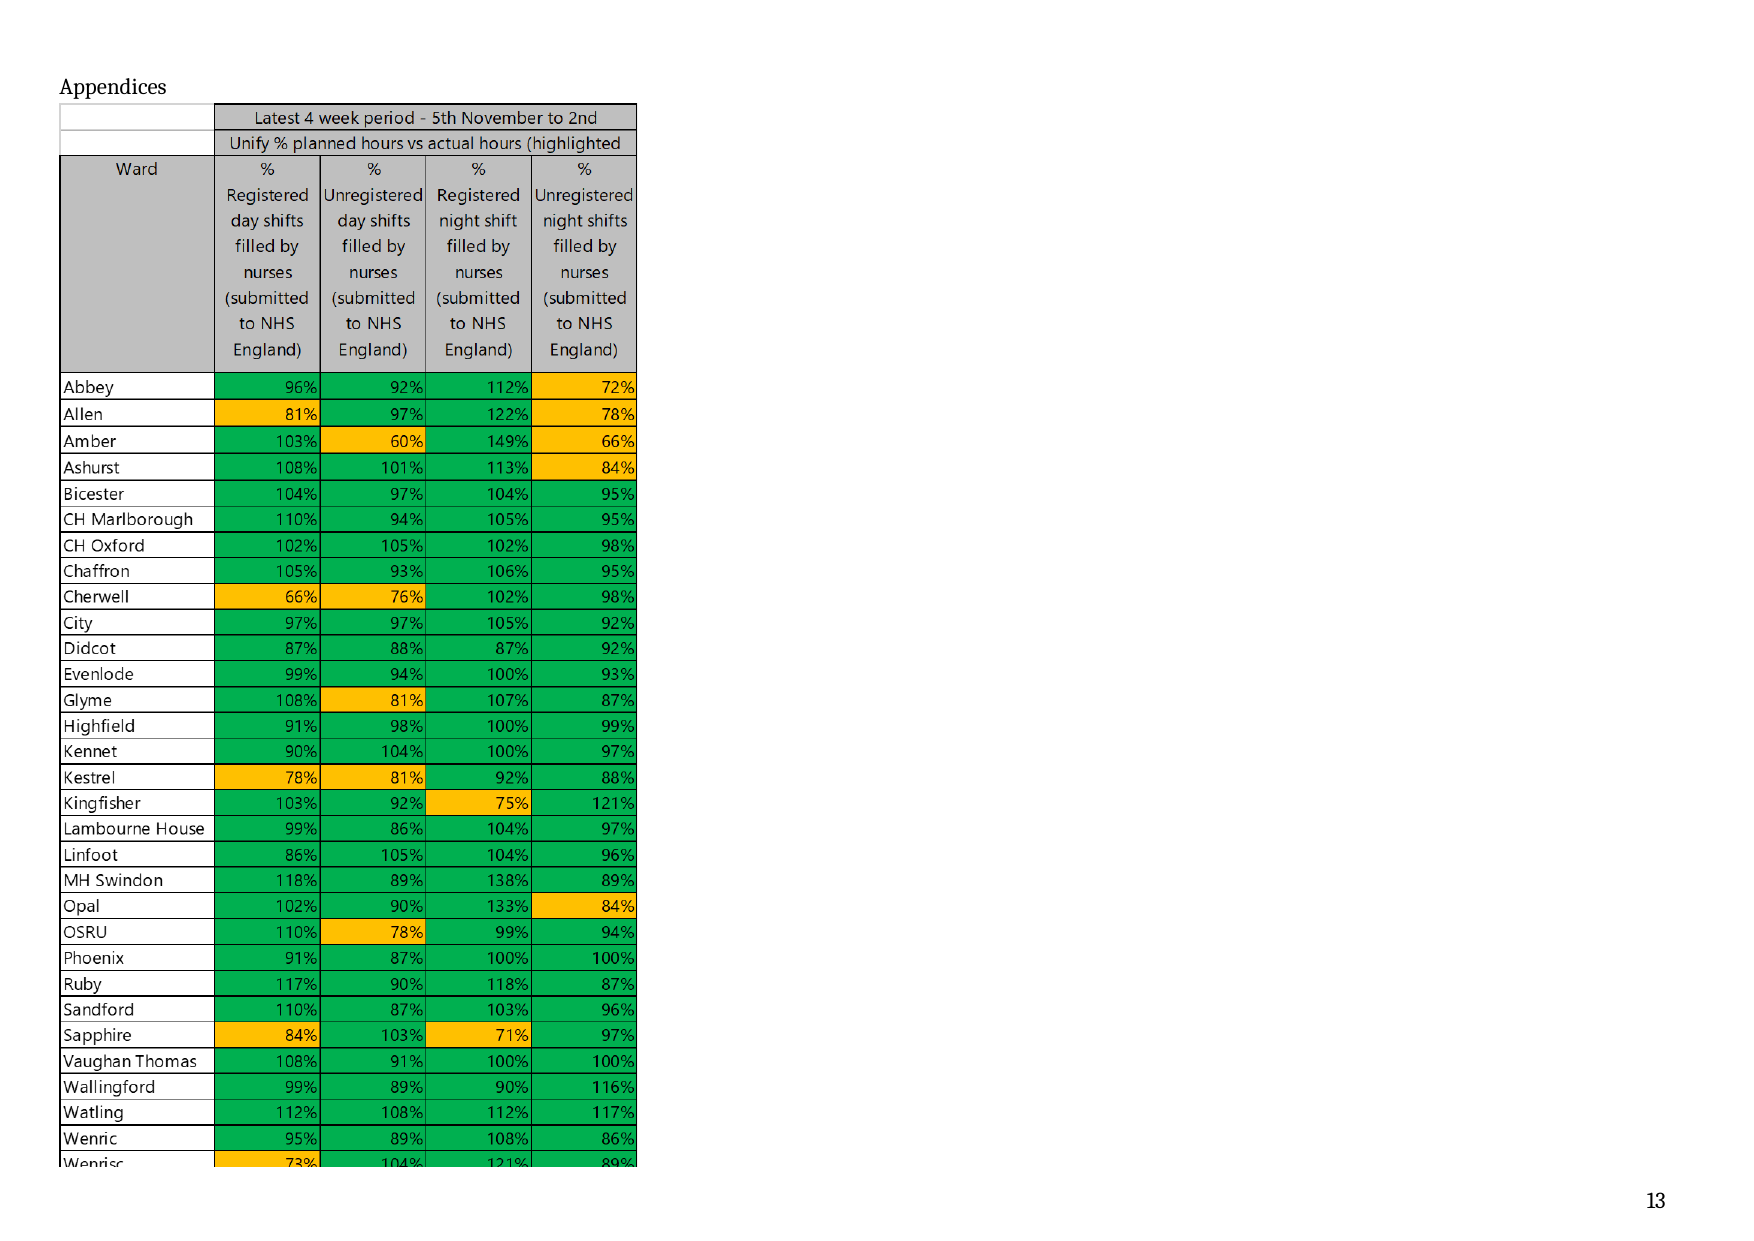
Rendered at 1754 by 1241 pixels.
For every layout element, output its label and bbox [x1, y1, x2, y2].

picture [59, 103, 638, 1167]
